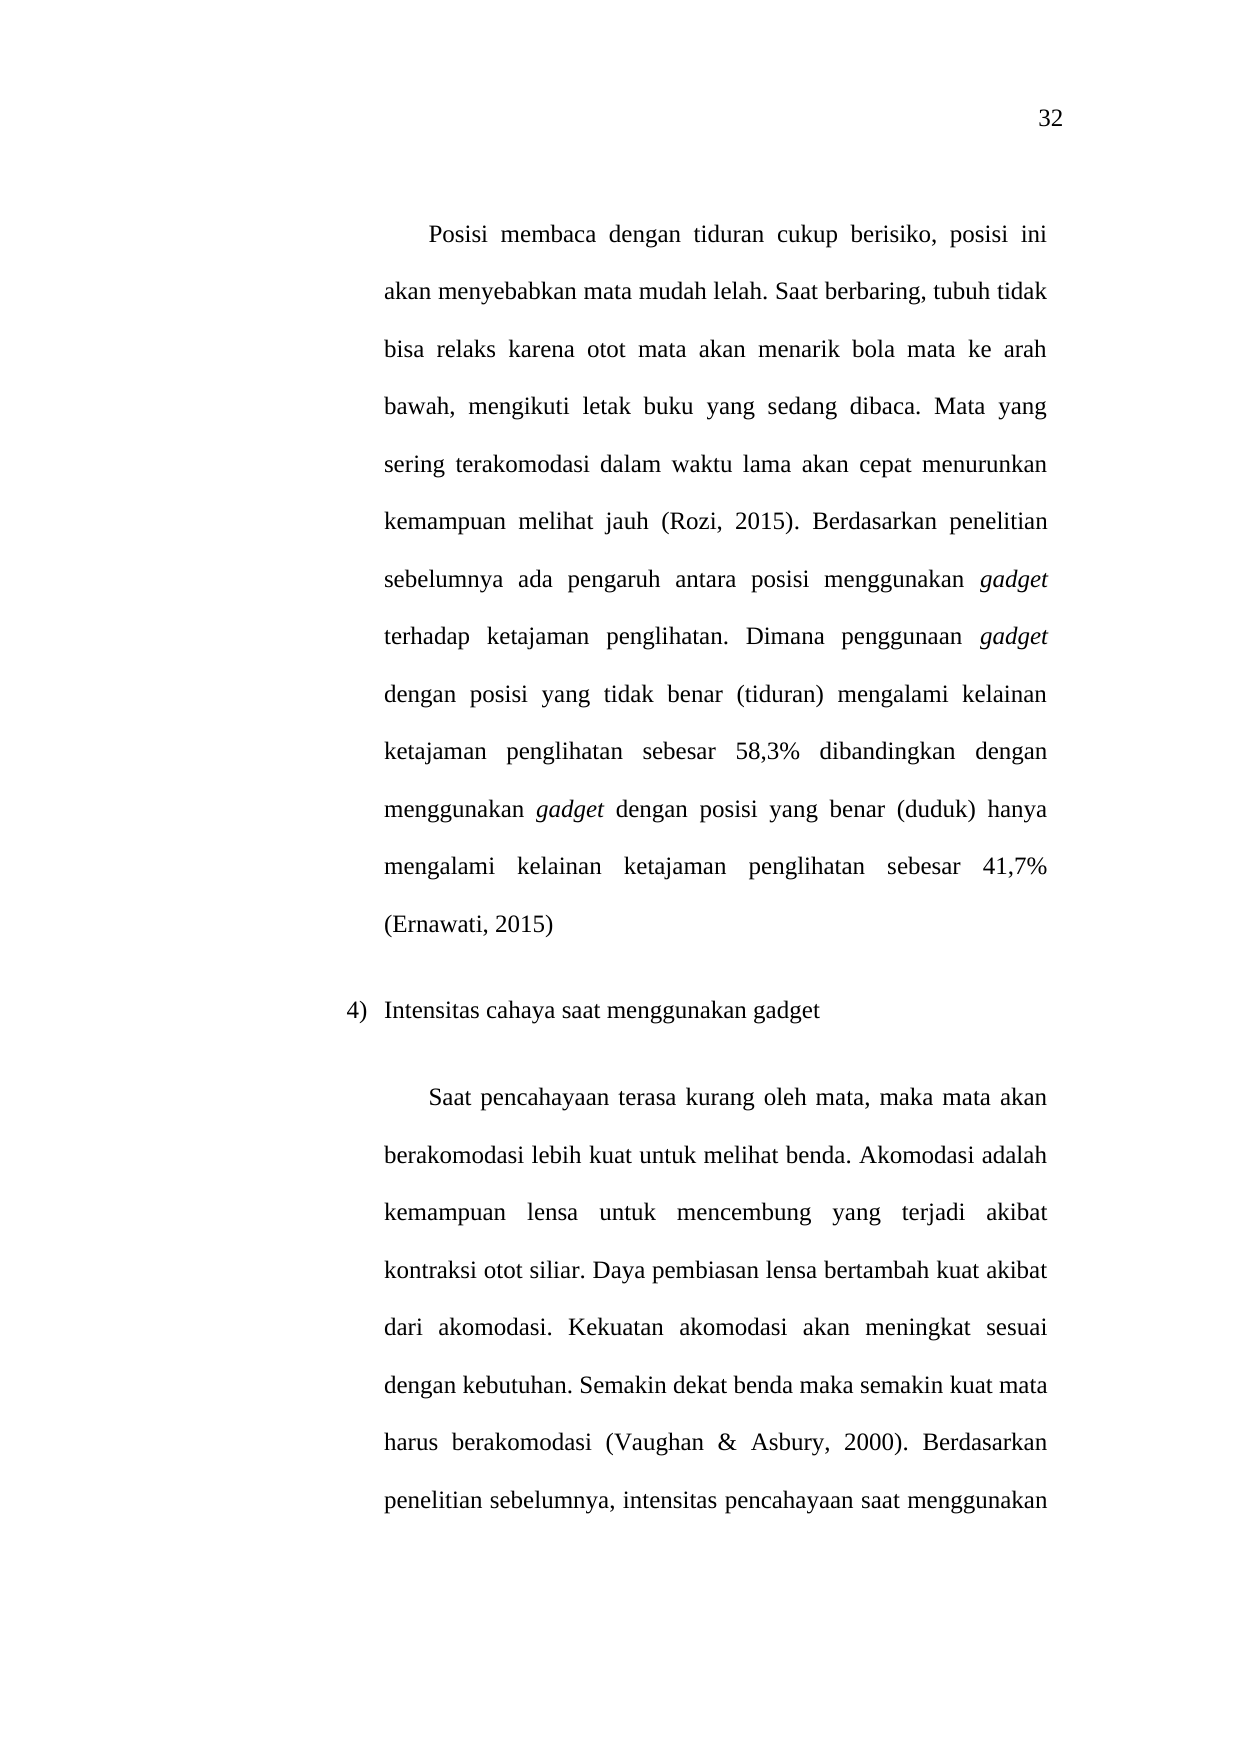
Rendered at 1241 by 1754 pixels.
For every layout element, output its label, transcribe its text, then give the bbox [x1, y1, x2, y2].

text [384, 1082, 1048, 1513]
list Intensitas cahaya saat menggunakan gadget [346, 996, 1048, 1024]
text Posisi membaca dengan tiduran cukup berisiko, posisi ini akan menyebabkan mata mudah lelah. Saat berbaring, tubuh tidak bisa relaks karena otot mata akan menarik bola mata ke arah bawah, mengikuti letak buku yang sedang dibaca. Mata yang sering terakomodasi dalam waktu lama akan cepat menurunkan kemampuan melihat jauh (Rozi, 2015). Berdasarkan penelitian sebelumnya ada pengaruh antara posisi menggunakan gadget terhadap ketajaman penglihatan. Dimana penggunaan gadget dengan posisi yang tidak benar (tiduran) mengalami kelainan ketajaman penglihatan sebesar 58,3% dibandingkan dengan menggunakan gadget dengan posisi yang benar (duduk) hanya mengalami kelainan ketajaman penglihatan sebesar 41,7% (Ernawati, 2015) [384, 219, 1048, 938]
